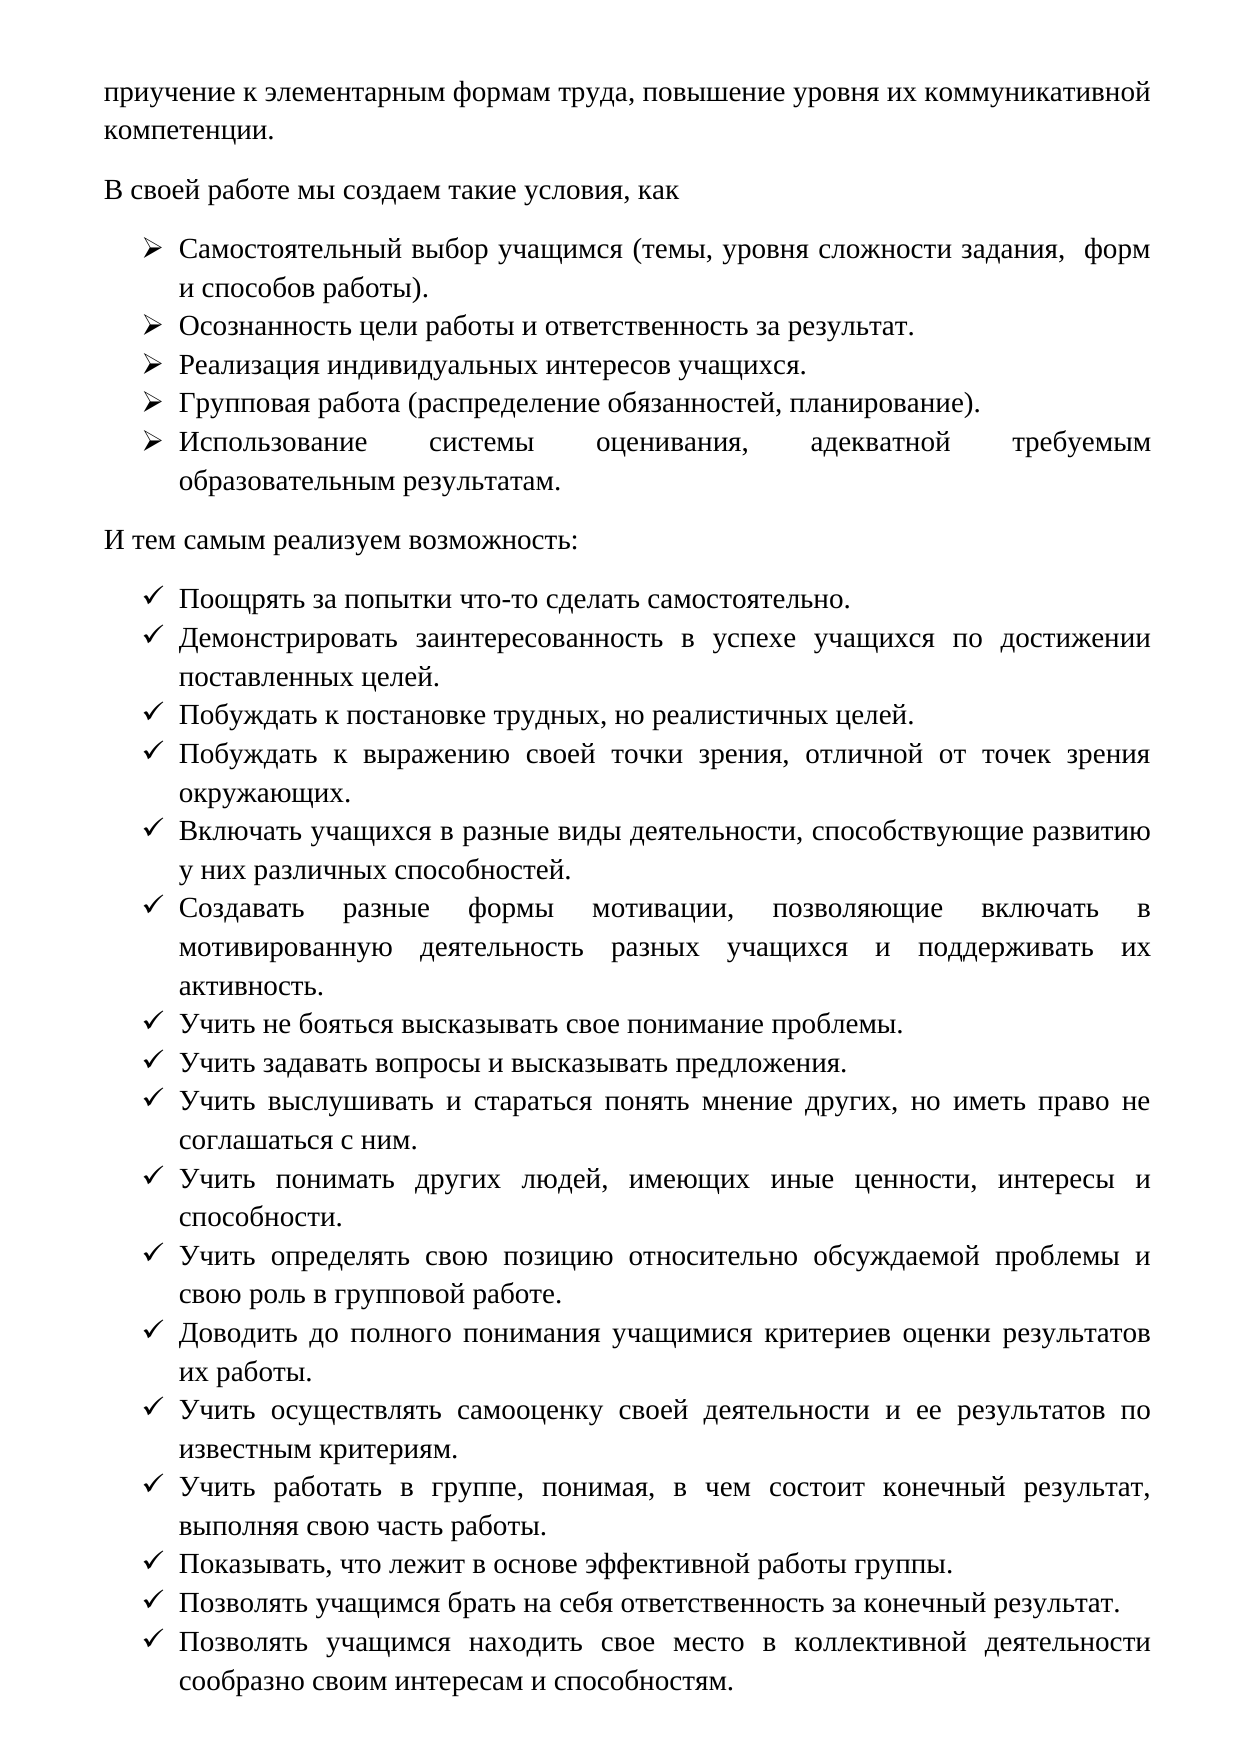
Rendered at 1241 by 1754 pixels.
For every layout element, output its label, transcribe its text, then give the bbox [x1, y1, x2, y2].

list Поощрять за попытки что-то сделать самостоятельно. [141, 582, 1152, 615]
list Учить не бояться высказывать свое понимание проблемы. [141, 1006, 1152, 1040]
text И тем самым реализуем возможность: [103, 522, 1152, 556]
list Создавать разные формы мотивации, позволяющие включать в мотивированную деятельность разных учащихся и поддерживать их активность. [141, 891, 1152, 1001]
list Доводить до полного понимания учащимися критериев оценки результатов их работы. [141, 1315, 1152, 1387]
text В своей работе мы создаем такие условия, как [103, 172, 1152, 205]
list Групповая работа (распределение обязанностей, планирование). [141, 386, 1152, 419]
list Побуждать к постановке трудных, но реалистичных целей. [141, 697, 1152, 731]
list Учить выслушивать и стараться понять мнение других, но иметь право не соглашаться с ним. [141, 1083, 1152, 1156]
list Учить задавать вопросы и высказывать предложения. [141, 1045, 1152, 1078]
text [103, 74, 1152, 146]
list Учить определять свою позицию относительно обсуждаемой проблемы и свою роль в групповой работе. [141, 1238, 1152, 1310]
list Учить осуществлять самооценку своей деятельности и ее результатов по известным критериям. [141, 1392, 1152, 1464]
list Учить работать в группе, понимая, в чем состоит конечный результат, выполняя свою часть работы. [141, 1469, 1152, 1542]
list Позволять учащимся находить свое место в коллективной деятельности сообразно своим интересам и способностям. [141, 1624, 1152, 1696]
list Включать учащихся в разные виды деятельности, способствующие развитию у них различных способностей. [141, 813, 1152, 886]
list Реализация индивидуальных интересов учащихся. [141, 347, 1152, 381]
list Учить понимать других людей, имеющих иные ценности, интересы и способности. [141, 1161, 1152, 1233]
list Побуждать к выражению своей точки зрения, отличной от точек зрения окружающих. [141, 736, 1152, 808]
list Демонстрировать заинтересованность в успехе учащихся по достижении поставленных целей. [141, 620, 1152, 692]
list Осознанность цели работы и ответственность за результат. [141, 308, 1152, 342]
list Самостоятельный выбор учащимся (темы, уровня сложности задания, форм и способов работы). [141, 231, 1152, 303]
list Позволять учащимся брать на себя ответственность за конечный результат. [141, 1585, 1152, 1619]
list Использование системы оценивания, адекватной требуемым образовательным результатам. [141, 424, 1152, 496]
list Показывать, что лежит в основе эффективной работы группы. [141, 1547, 1152, 1580]
